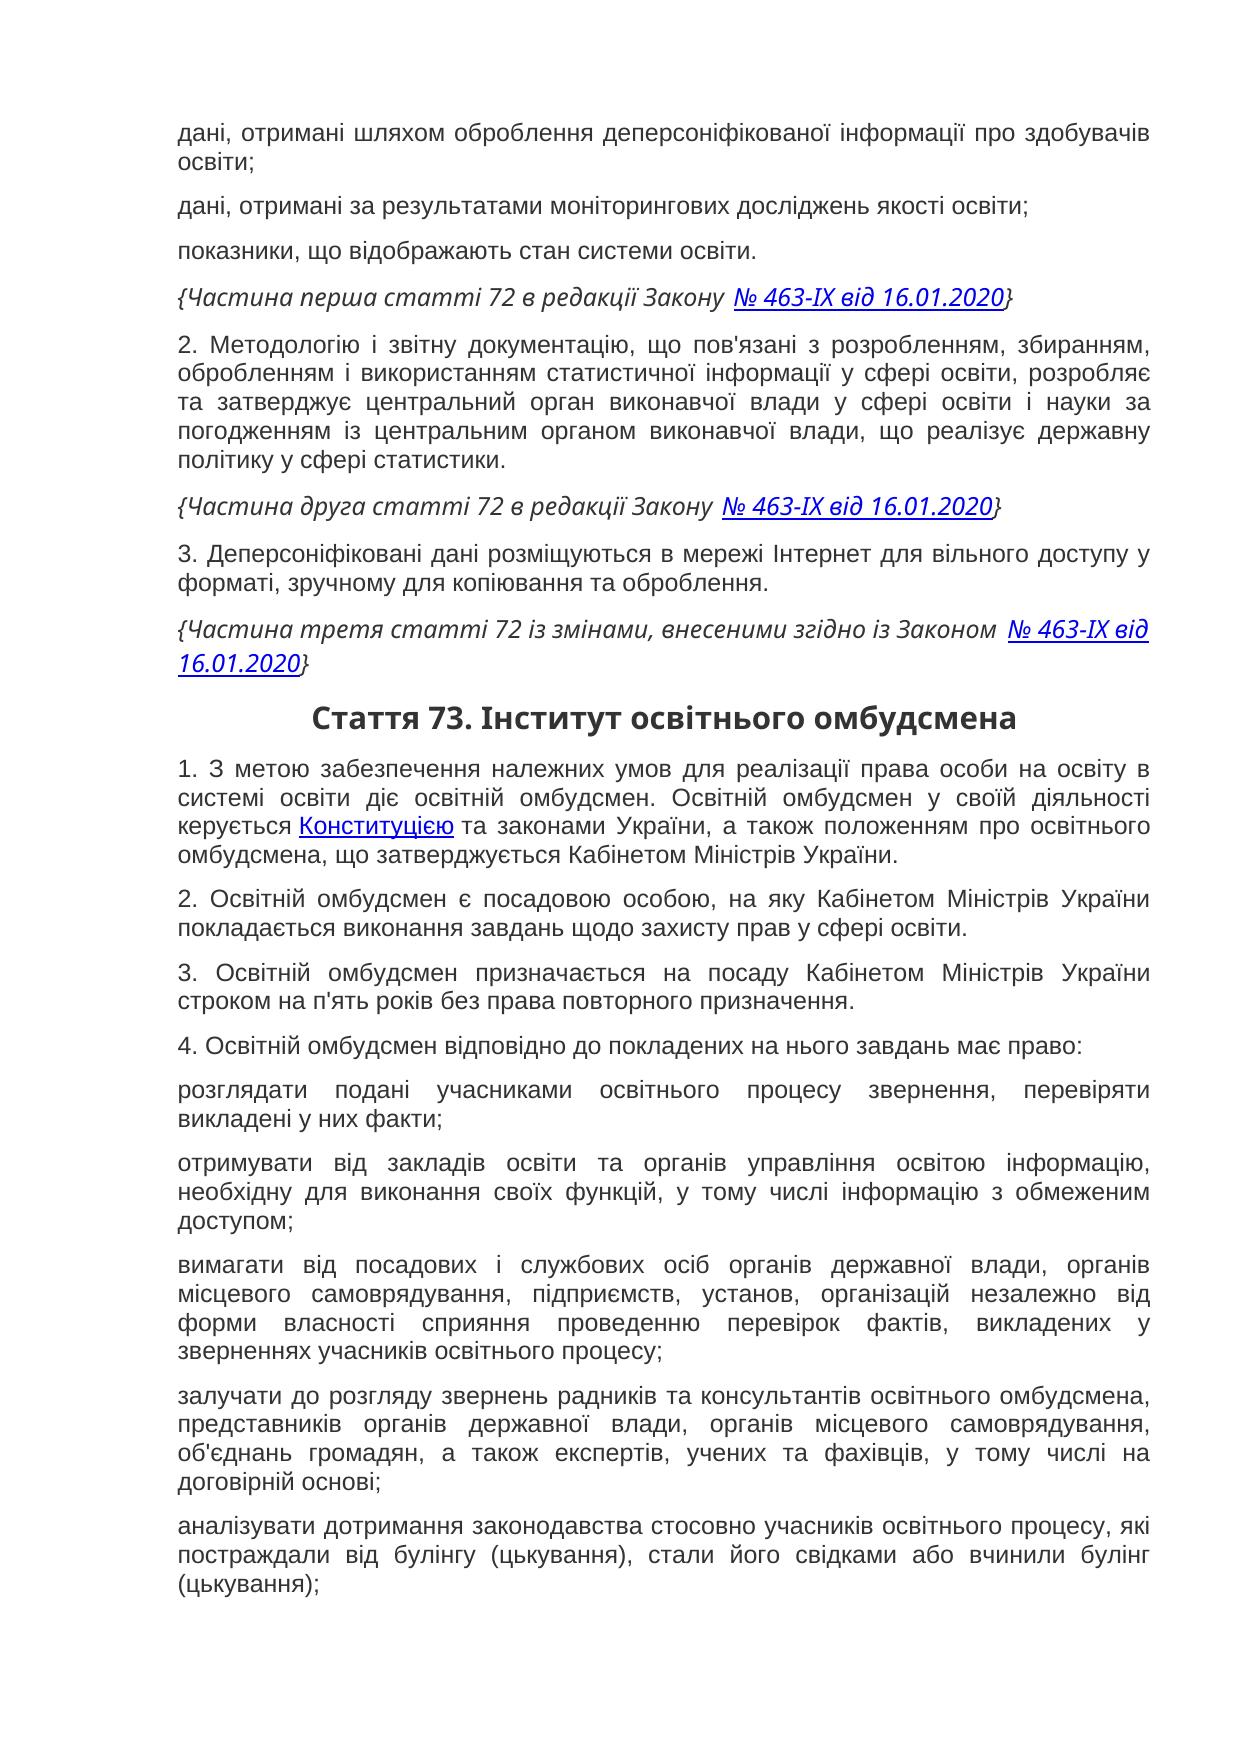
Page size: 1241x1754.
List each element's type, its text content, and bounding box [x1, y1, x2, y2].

text дані, отримані за результатами моніторингових досліджень якості освіти; [177, 191, 1152, 220]
text 1. З метою забезпечення належних умов для реалізації права особи на освіту в системі освіти діє освітній омбудсмен. Освітній омбудсмен у своїй діяльності керується Конституцією та законами України, а також положенням про освітнього омбудсмена, що затверджується Кабінетом Міністрів України. [177, 754, 1152, 869]
text {Частина друга статті 72 в редакції Закону № 463-IX від 16.01.2020} [177, 489, 1152, 523]
text 3. Освітній омбудсмен призначається на посаду Кабінетом Міністрів України строком на п'ять років без права повторного призначення. [177, 958, 1152, 1015]
text дані, отримані шляхом оброблення деперсоніфікованої інформації про здобувачів освіти; [177, 118, 1152, 176]
text вимагати від посадових і службових осіб органів державної влади, органів місцевого самоврядування, підприємств, установ, організацій незалежно від форми власності сприяння проведенню перевірок фактів, викладених у зверненнях учасників освітнього процесу; [177, 1250, 1152, 1365]
text {Частина третя статті 72 із змінами, внесеними згідно із Законом № 463-IX від 16.01.2020} [177, 612, 1152, 680]
text 2. Методологію і звітну документацію, що пов'язані з розробленням, збиранням, обробленням і використанням статистичної інформації у сфері освіти, розробляє та затверджує центральний орган виконавчої влади у сфері освіти і науки за погодженням із центральним органом виконавчої влади, що реалізує державну політику у сфері статистики. [177, 330, 1152, 473]
text залучати до розгляду звернень радників та консультантів освітнього омбудсмена, представників органів державної влади, органів місцевого самоврядування, об'єднань громадян, а також експертів, учених та фахівців, у тому числі на договірній основі; [177, 1381, 1152, 1496]
text 4. Освітній омбудсмен відповідно до покладених на нього завдань має право: [177, 1031, 1152, 1059]
text 3. Деперсоніфіковані дані розміщуються в мережі Інтернет для вільного доступу у форматі, зручному для копіювання та оброблення. [177, 539, 1152, 596]
text Стаття 73. Інститут освітнього омбудсмена [177, 696, 1152, 738]
text {Частина перша статті 72 в редакції Закону № 463-IX від 16.01.2020} [177, 280, 1152, 314]
text аналізувати дотримання законодавства стосовно учасників освітнього процесу, які постраждали від булінгу (цькування), стали його свідками або вчинили булінг (цькування); [177, 1511, 1152, 1598]
text 2. Освітній омбудсмен є посадовою особою, на яку Кабінетом Міністрів України покладається виконання завдань щодо захисту прав у сфері освіти. [177, 884, 1152, 942]
text показники, що відображають стан системи освіти. [177, 236, 1152, 264]
text розглядати подані учасниками освітнього процесу звернення, перевіряти викладені у них факти; [177, 1075, 1152, 1133]
text отримувати від закладів освіти та органів управління освітою інформацію, необхідну для виконання своїх функцій, у тому числі інформацію з обмеженим доступом; [177, 1148, 1152, 1234]
